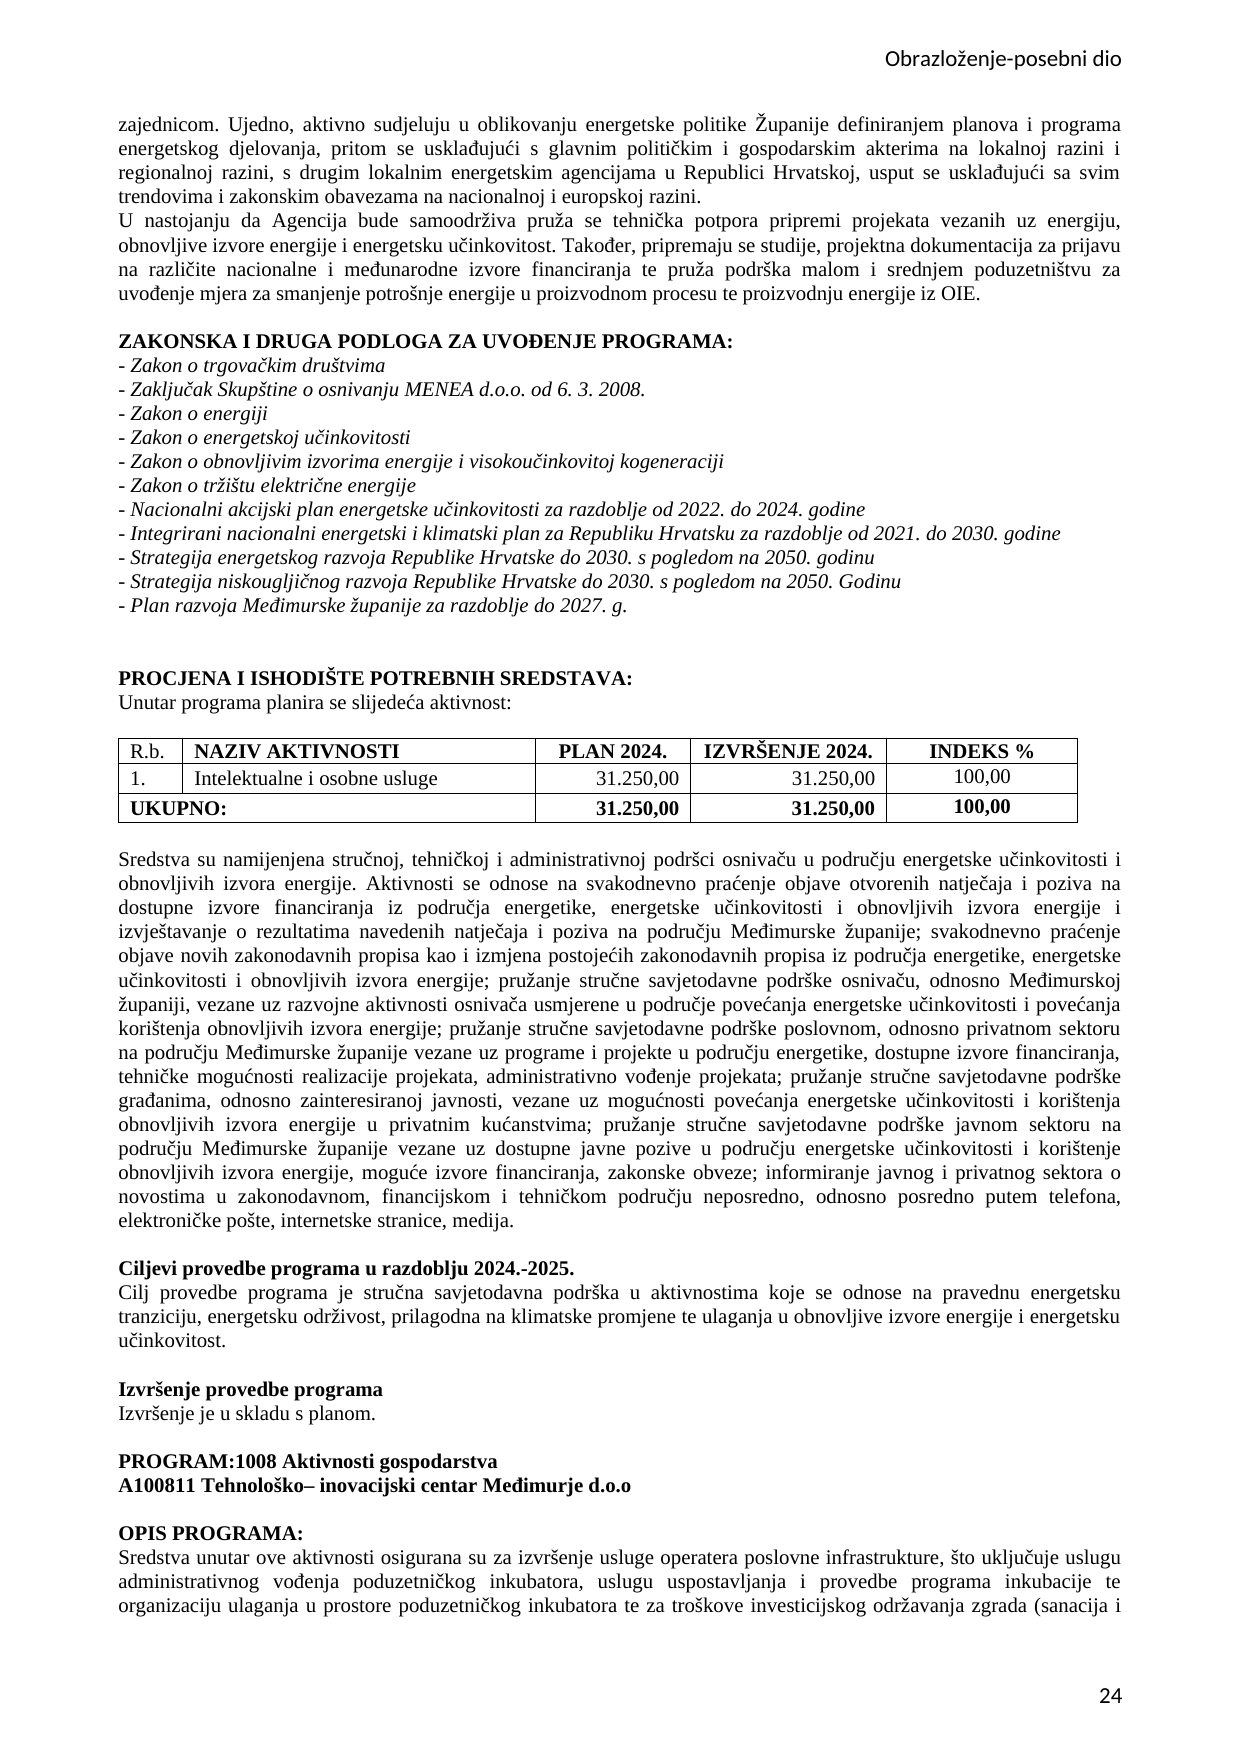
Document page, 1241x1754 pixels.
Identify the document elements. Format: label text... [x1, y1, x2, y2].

table_cell 1. [119, 764, 182, 792]
text PROCJENA I ISHODIŠTE POTREBNIH SREDSTAVA: [118, 666, 1122, 690]
text Izvršenje provedbe programa [118, 1377, 1122, 1401]
table_header NAZIV AKTIVNOSTI [183, 739, 535, 763]
text - Integrirani nacionalni energetski i klimatski plan za Republiku Hrvatsku za razdoblje od 2021. do 2030. godine [118, 521, 1122, 545]
text PROGRAM:1008 Aktivnosti gospodarstva [118, 1449, 1122, 1473]
table_header PLAN 2024. [536, 739, 690, 763]
text - Strategija niskougljičnog razvoja Republike Hrvatske do 2030. s pogledom na 2050. Godinu [118, 569, 1122, 593]
text U nastojanju da Agencija bude samoodrživa pruža se tehnička potpora pripremi projekata vezanih uz energiju, obnovljive izvore energije i energetsku učinkovitost. Također, pripremaju se studije, projektna dokumentacija za prijavu na različite nacionalne i međunarodne izvore financiranja te pruža podrška malom i srednjem poduzetništvu za uvođenje mjera za smanjenje potrošnje energije u proizvodnom procesu te proizvodnju energije iz OIE. [118, 208, 1122, 305]
text - Zakon o trgovačkim društvima [118, 353, 1122, 377]
table_header R.b. [119, 739, 182, 763]
table_cell 31.250,00 [691, 764, 886, 792]
text - Zakon o energiji [118, 401, 1122, 425]
text OPIS PROGRAMA: [118, 1521, 1122, 1545]
text - Nacionalni akcijski plan energetske učinkovitosti za razdoblje od 2022. do 2024. godine [118, 497, 1122, 521]
table_header INDEKS % [887, 739, 1077, 763]
text - Zakon o tržištu električne energije [118, 473, 1122, 497]
table_cell UKUPNO: [119, 794, 535, 822]
text - Strategija energetskog razvoja Republike Hrvatske do 2030. s pogledom na 2050. godinu [118, 545, 1122, 569]
text Sredstva su namijenjena stručnoj, tehničkoj i administrativnoj podršci osnivaču u području energetske učinkovitosti i obnovljivih izvora energije. Aktivnosti se odnose na svakodnevno praćenje objave otvorenih natječaja i poziva na dostupne izvore financiranja iz područja energetike, energetske učinkovitosti i obnovljivih izvora energije i izvještavanje o rezultatima navedenih natječaja i poziva na području Međimurske županije; svakodnevno praćenje objave novih zakonodavnih propisa kao i izmjena postojećih zakonodavnih propisa iz područja energetike, energetske učinkovitosti i obnovljivih izvora energije; pružanje stručne savjetodavne podrške osnivaču, odnosno Međimurskoj županiji, vezane uz razvojne aktivnosti osnivača usmjerene u područje povećanja energetske učinkovitosti i povećanja korištenja obnovljivih izvora energije; pružanje stručne savjetodavne podrške poslovnom, odnosno privatnom sektoru na području Međimurske županije vezane uz programe i projekte u području energetike, dostupne izvore financiranja, tehničke mogućnosti realizacije projekata, administrativno vođenje projekata; pružanje stručne savjetodavne podrške građanima, odnosno zainteresiranoj javnosti, vezane uz mogućnosti povećanja energetske učinkovitosti i korištenja obnovljivih izvora energije u privatnim kućanstvima; pružanje stručne savjetodavne podrške javnom sektoru na području Međimurske županije vezane uz dostupne javne pozive u području energetske učinkovitosti i korištenje obnovljivih izvora energije, moguće izvore financiranja, zakonske obveze; informiranje javnog i privatnog sektora o novostima u zakonodavnom, financijskom i tehničkom području neposredno, odnosno posredno putem telefona, elektroničke pošte, internetske stranice, medija. [118, 847, 1122, 1232]
text A100811 Tehnološko– inovacijski centar Međimurje d.o.o [118, 1473, 1122, 1497]
text - Zakon o obnovljivim izvorima energije i visokoučinkovitoj kogeneraciji [118, 449, 1122, 473]
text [118, 1545, 1122, 1617]
table_cell 31.250,00 [536, 764, 690, 792]
text - Plan razvoja Međimurske županije za razdoblje do 2027. g. [118, 593, 1122, 617]
text Cilj provedbe programa je stručna savjetodavna podrška u aktivnostima koje se odnose na pravednu energetsku tranziciju, energetsku održivost, prilagodna na klimatske promjene te ulaganja u obnovljive izvore energije i energetsku učinkovitost. [118, 1280, 1122, 1352]
text Unutar programa planira se slijedeća aktivnost: [118, 690, 1122, 714]
text Izvršenje je u skladu s planom. [118, 1401, 1122, 1425]
text Ciljevi provedbe programa u razdoblju 2024.-2025. [118, 1256, 1122, 1280]
table_cell 31.250,00 [536, 794, 690, 822]
text - Zaključak Skupštine o osnivanju MENEA d.o.o. od 6. 3. 2008. [118, 377, 1122, 401]
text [118, 112, 1122, 208]
table_cell Intelektualne i osobne usluge [183, 764, 535, 792]
table_cell 31.250,00 [691, 794, 886, 822]
table_cell 100,00 [887, 764, 1077, 792]
table_cell 100,00 [887, 794, 1077, 822]
text ZAKONSKA I DRUGA PODLOGA ZA UVOĐENJE PROGRAMA: [118, 329, 1122, 353]
table_header IZVRŠENJE 2024. [691, 739, 886, 763]
text - Zakon o energetskoj učinkovitosti [118, 425, 1122, 449]
